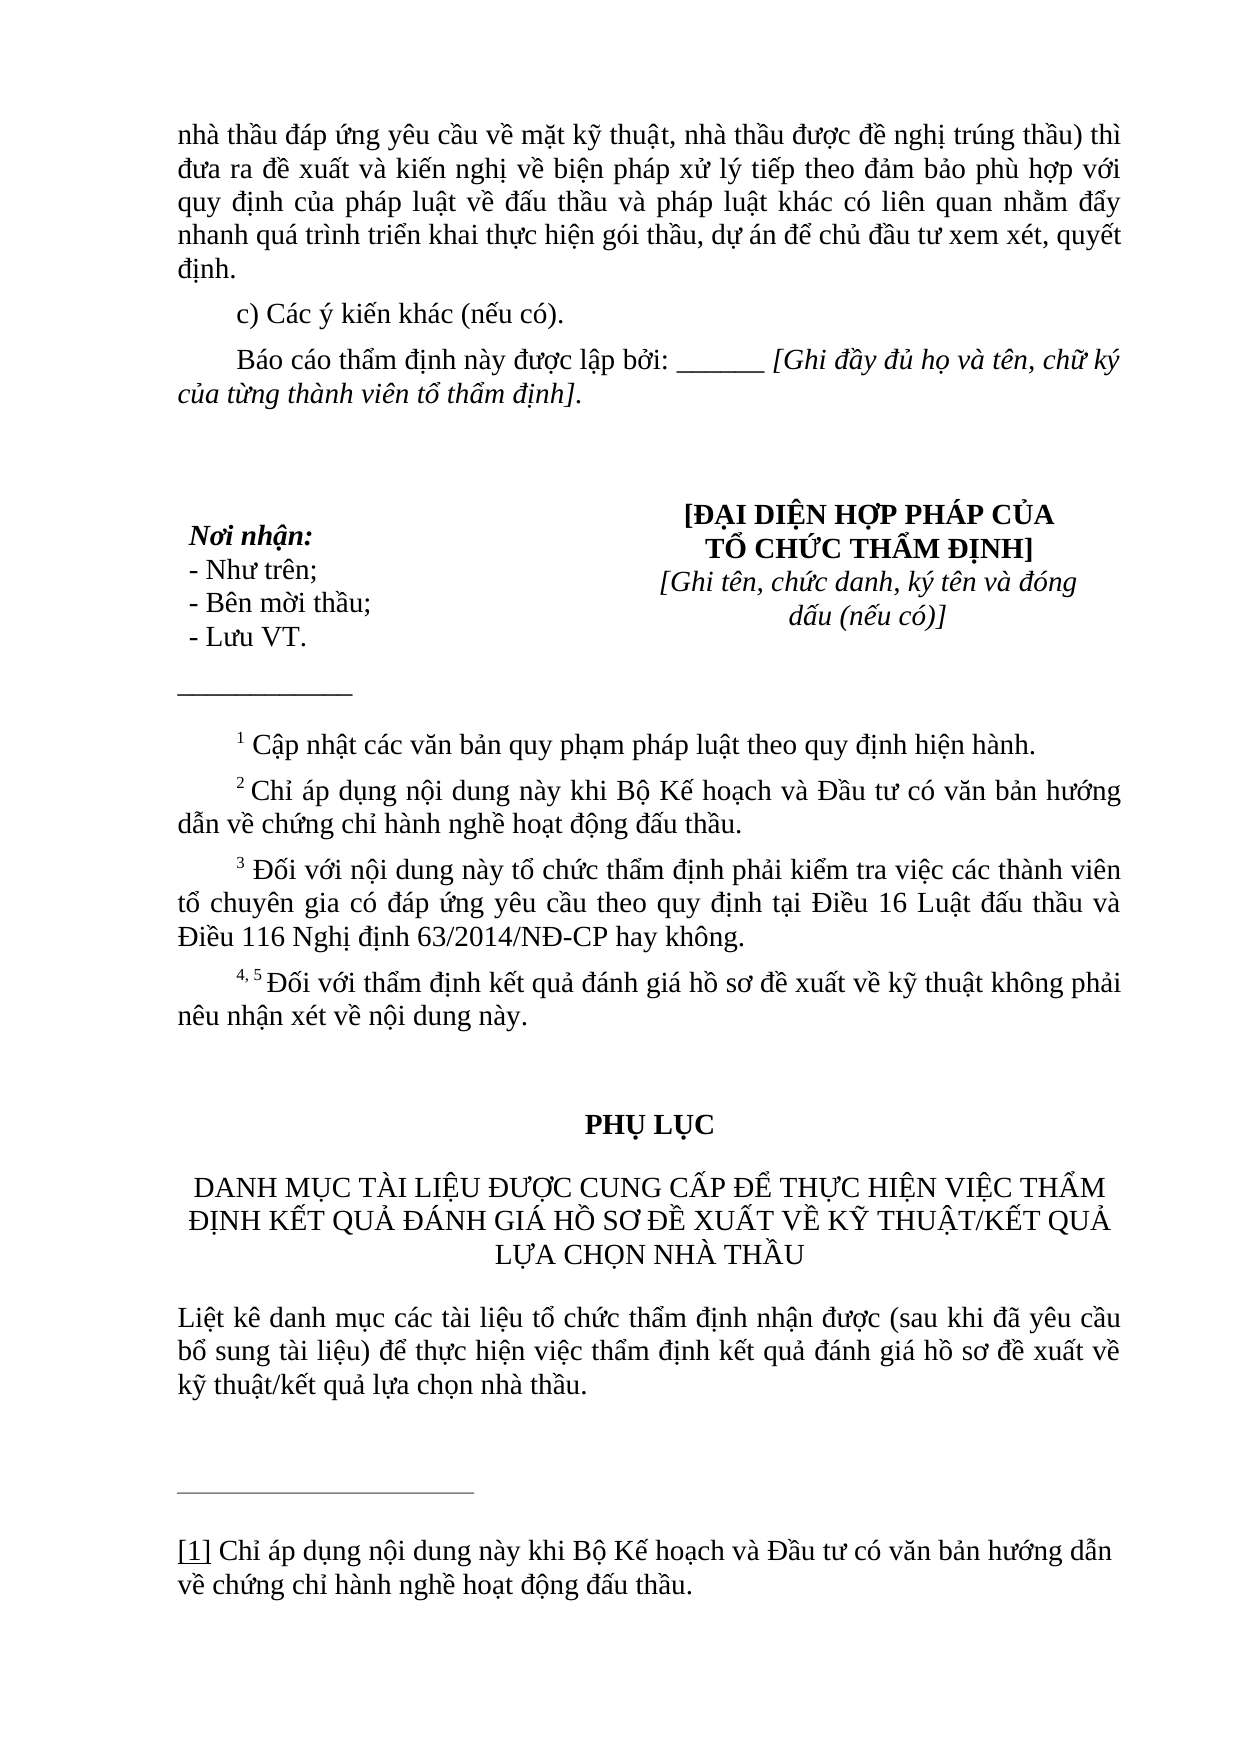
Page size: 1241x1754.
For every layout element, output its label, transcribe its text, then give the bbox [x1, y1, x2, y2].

text 2 Chỉ áp dụng nội dung này khi Bộ Kế hoạch và Đầu tư có văn bản hướng dẫn về chứng chỉ hành nghề hoạt động đấu thầu. [177, 774, 1122, 840]
text c) Các ý kiến khác (nếu có). [177, 297, 1122, 331]
text Báo cáo thẩm định này được lập bởi: ______ [Ghi đầy đủ họ và tên, chữ ký của từng thành viên tổ thẩm định]. [177, 343, 1122, 410]
text DANH MỤC TÀI LIỆU ĐƯỢC CUNG CẤP ĐỂ THỰC HIỆN VIỆC THẨM ĐỊNH KẾT QUẢ ĐÁNH GIÁ HỒ SƠ ĐỀ XUẤT VỀ KỸ THUẬT/KẾT QUẢ LỰA CHỌN NHÀ THẦU [177, 1170, 1122, 1271]
text ____________ [177, 665, 1122, 699]
text 4, 5 Đối với thẩm định kết quả đánh giá hồ sơ đề xuất về kỹ thuật không phải nêu nhận xét về nội dung này. [177, 965, 1122, 1032]
text 1 Cập nhật các văn bản quy phạm pháp luật theo quy định hiện hành. [177, 728, 1122, 761]
text PHỤ LỤC [177, 1107, 1122, 1141]
table_header Nơi nhận: - Như trên; - Bên mời thầu; - Lưu VT. [177, 485, 638, 653]
text 3 Đối với nội dung này tổ chức thẩm định phải kiểm tra việc các thành viên tổ chuyên gia có đáp ứng yêu cầu theo quy định tại Điều 16 Luật đấu thầu và Điều 116 Nghị định 63/2014/NĐ-CP hay không. [177, 853, 1122, 953]
text [1] Chỉ áp dụng nội dung này khi Bộ Kế hoạch và Đầu tư có văn bản hướng dẫn về chứng chỉ hành nghề hoạt động đấu thầu. [177, 1533, 1118, 1601]
table_header [ĐẠI DIỆN HỢP PHÁP CỦA TỔ CHỨC THẨM ĐỊNH] [Ghi tên, chức danh, ký tên và đóng dấu (nếu có)] [639, 485, 1100, 653]
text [177, 118, 1122, 285]
text Liệt kê danh mục các tài liệu tổ chức thẩm định nhận được (sau khi đã yêu cầu bổ sung tài liệu) để thực hiện việc thẩm định kết quả đánh giá hồ sơ đề xuất về kỹ thuật/kết quả lựa chọn nhà thầu. [177, 1300, 1122, 1400]
